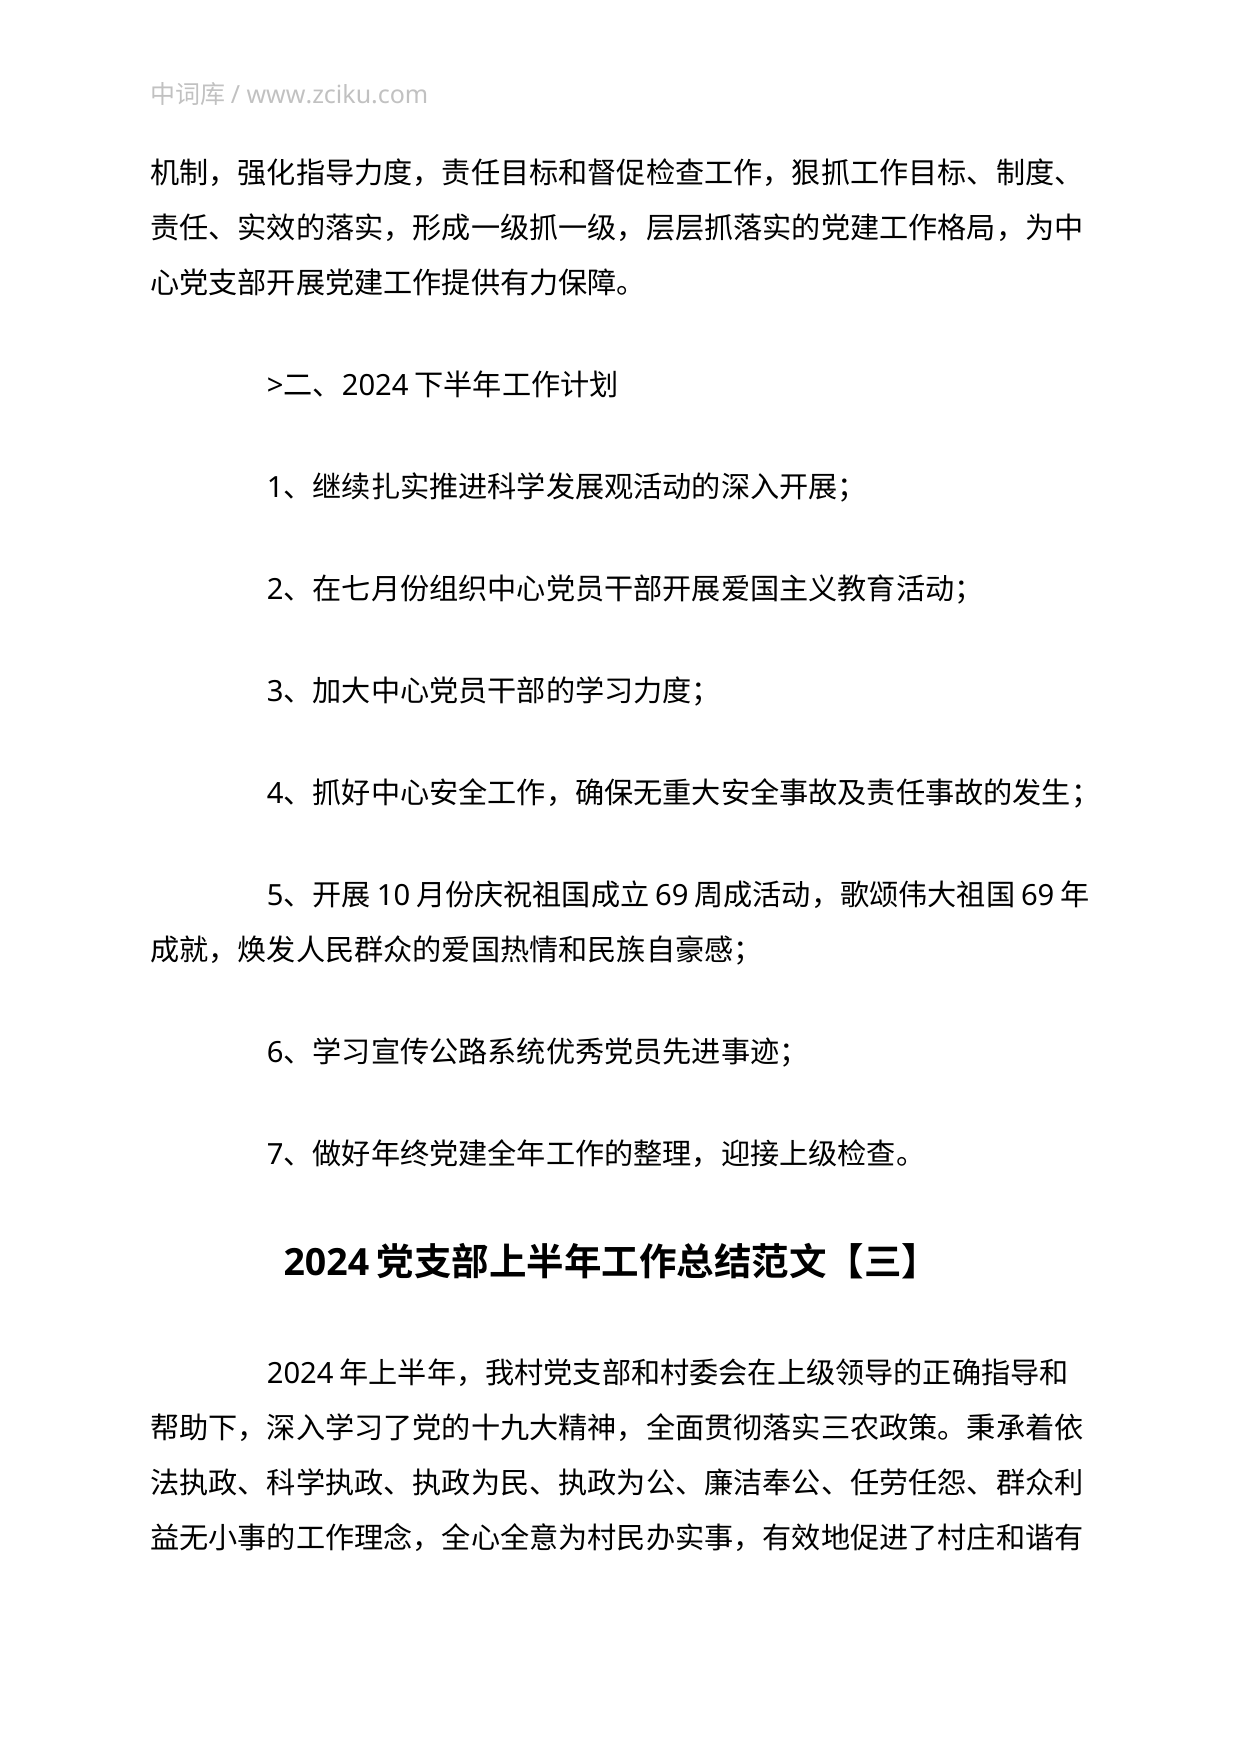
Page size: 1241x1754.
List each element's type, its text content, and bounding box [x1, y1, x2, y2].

text 4、抓好中心安全工作，确保无重大安全事故及责任事故的发生； [150, 769, 1090, 812]
text 1、继续扎实推进科学发展观活动的深入开展； [150, 463, 1090, 506]
text 2024党支部上半年工作总结范文【三】 [150, 1232, 1090, 1287]
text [150, 150, 1090, 302]
text 6、学习宣传公路系统优秀党员先进事迹； [150, 1028, 1090, 1071]
text 2、在七月份组织中心党员干部开展爱国主义教育活动； [150, 566, 1090, 608]
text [150, 1350, 1090, 1557]
text >二、2024下半年工作计划 [150, 362, 1090, 404]
text 7、做好年终党建全年工作的整理，迎接上级检查。 [150, 1130, 1090, 1173]
text 5、开展10月份庆祝祖国成立69周成活动，歌颂伟大祖国69年成就，焕发人民群众的爱国热情和民族自豪感； [150, 871, 1090, 969]
text 3、加大中心党员干部的学习力度； [150, 667, 1090, 710]
